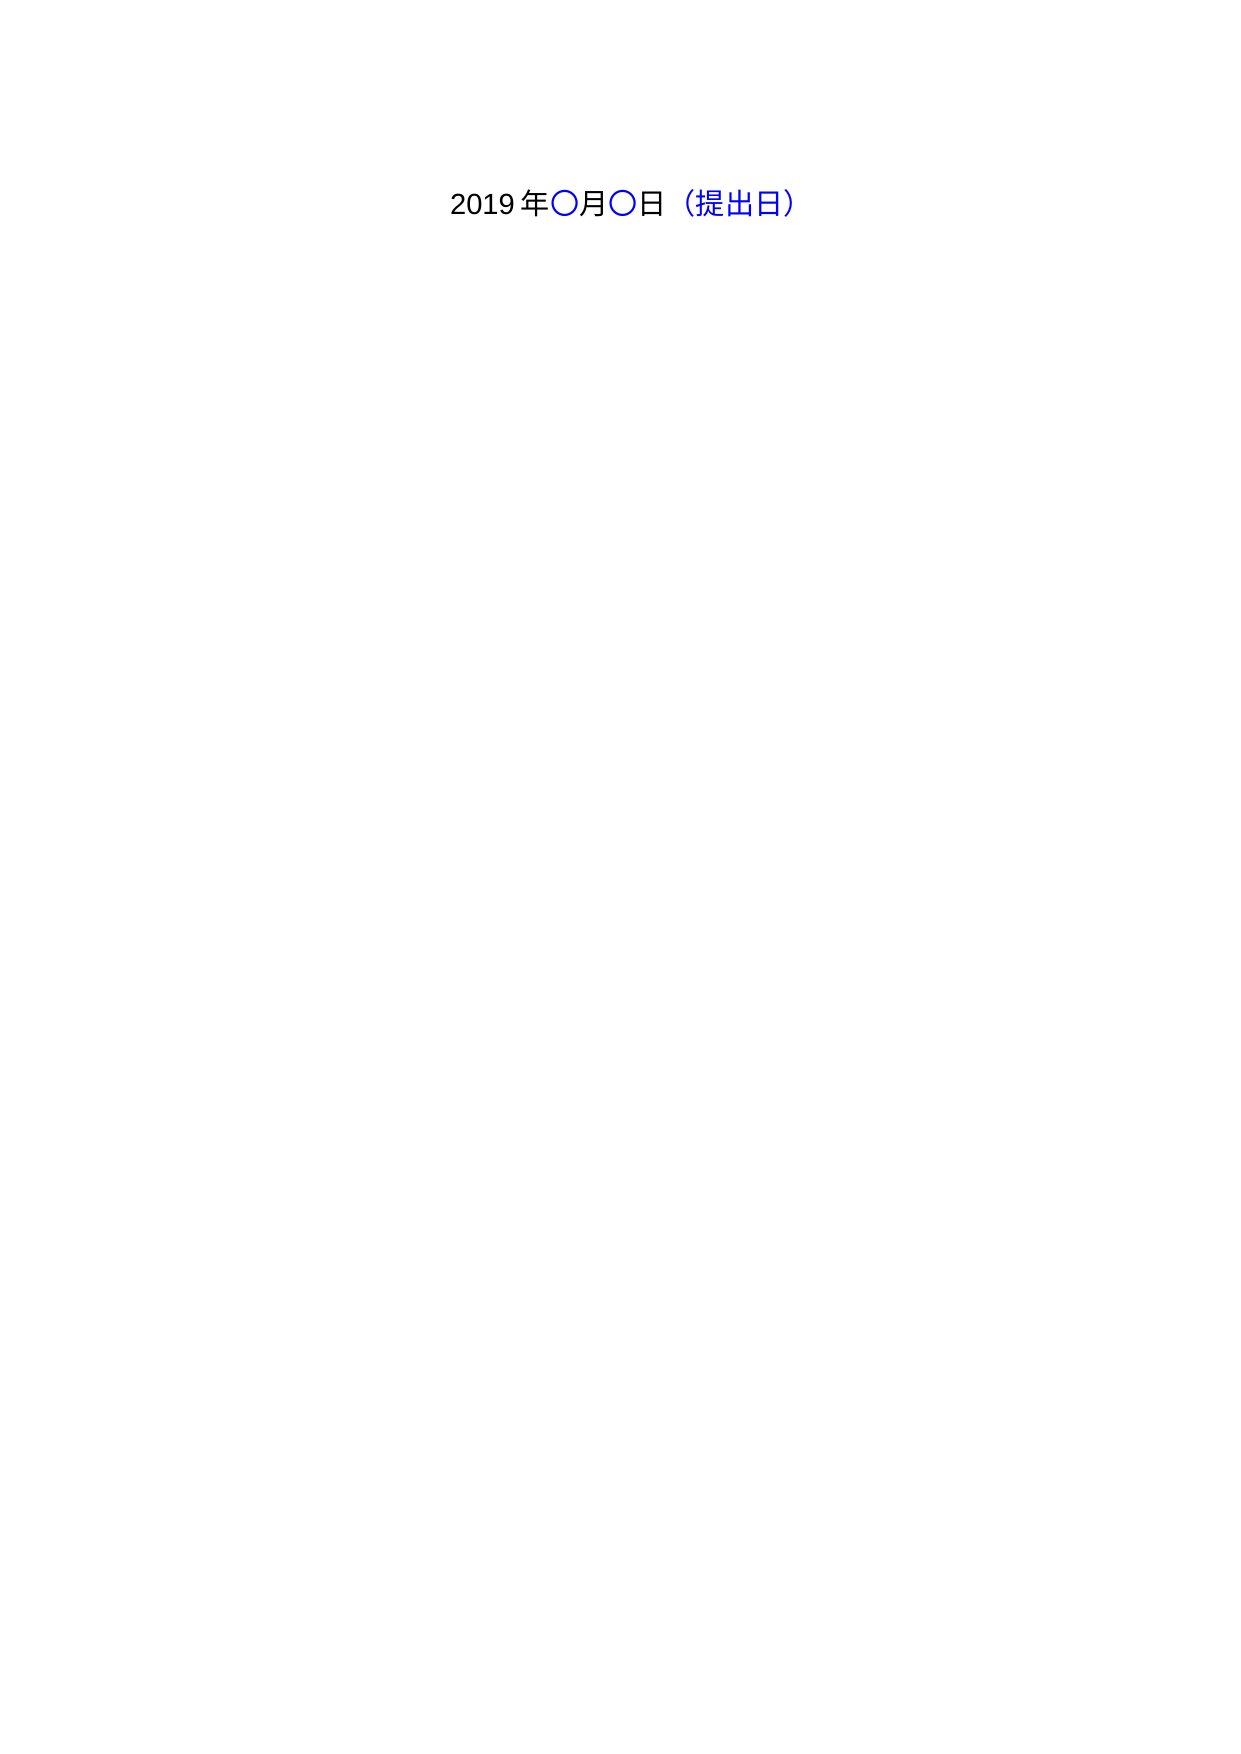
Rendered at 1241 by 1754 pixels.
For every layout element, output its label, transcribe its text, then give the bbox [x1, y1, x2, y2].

text 2019年〇月〇日（提出日） [134, 164, 1128, 239]
